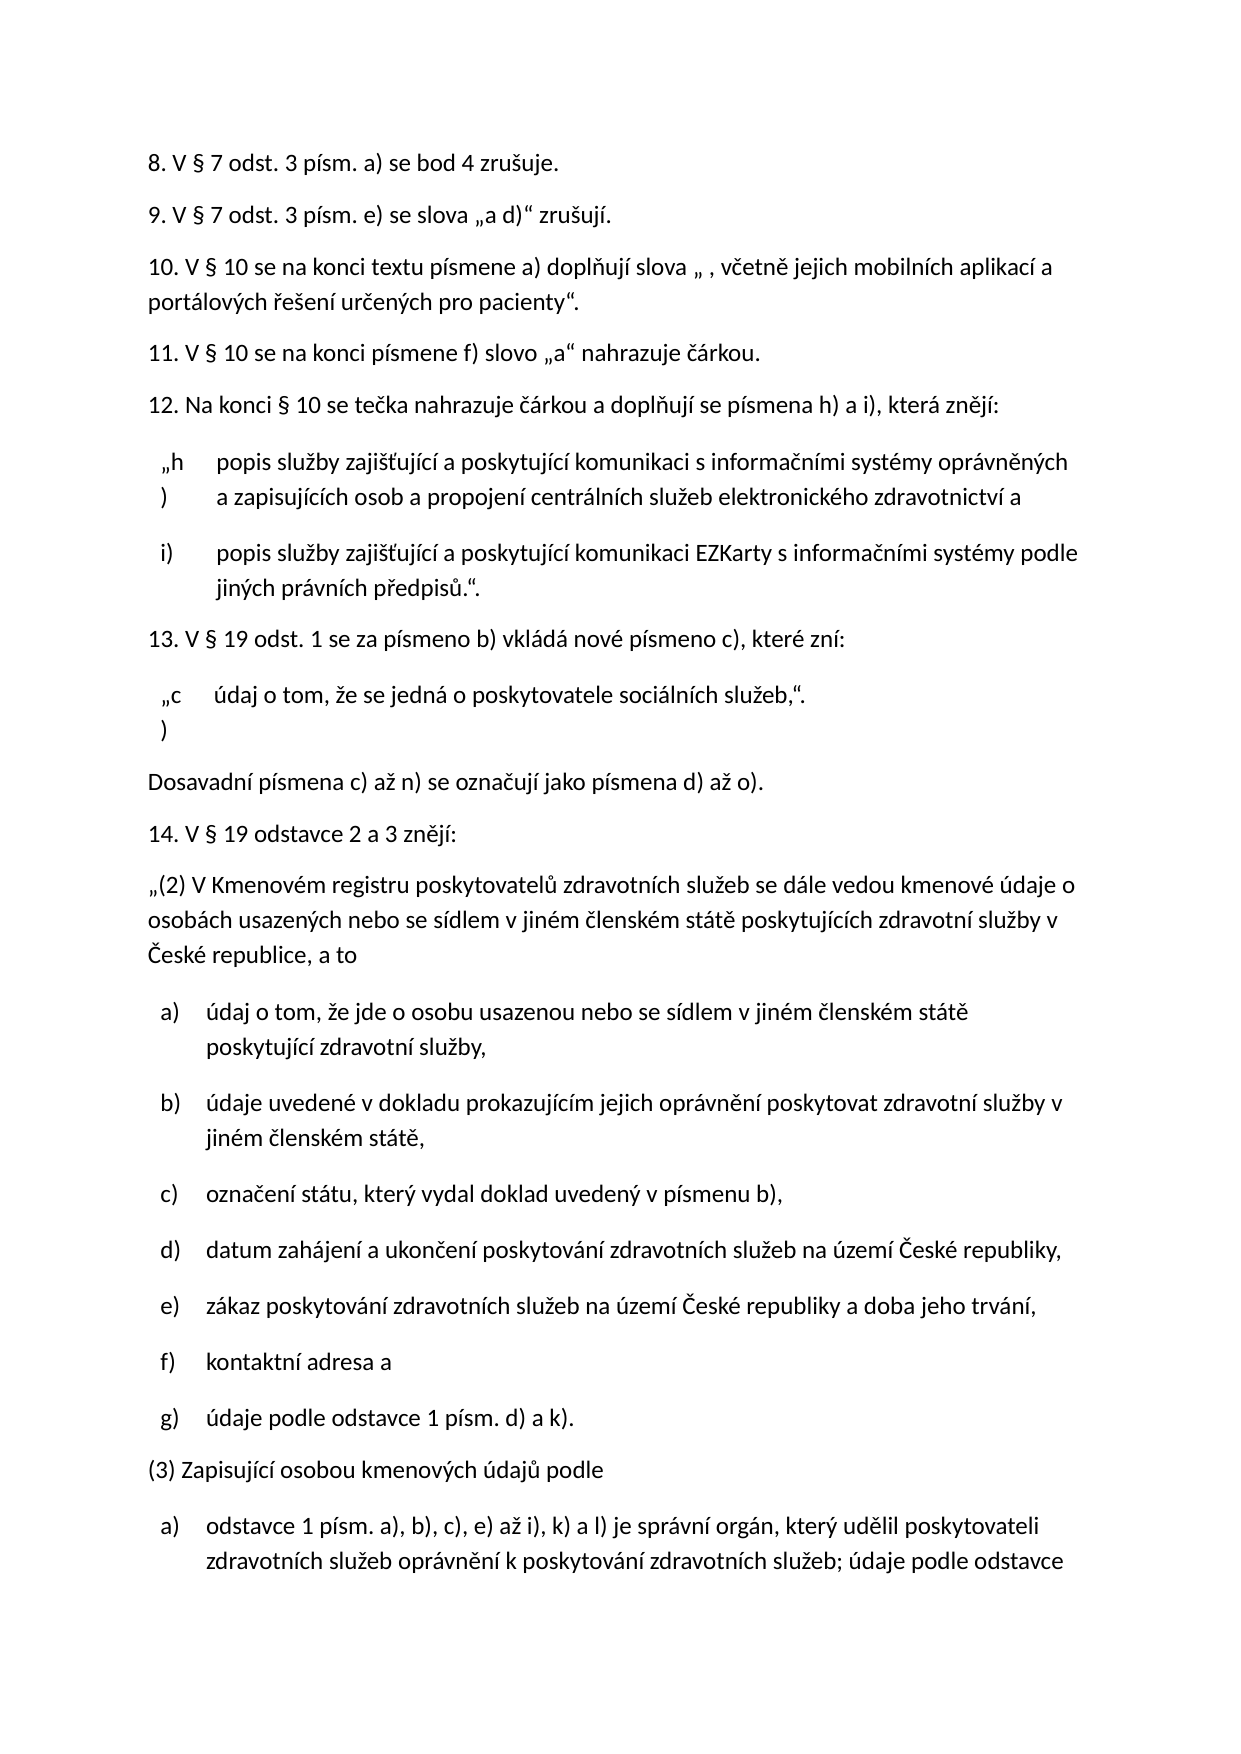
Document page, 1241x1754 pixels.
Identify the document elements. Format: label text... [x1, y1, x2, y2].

table_header údaj o tom, že se jedná o poskytovatele sociálních služeb,“. [201, 675, 819, 766]
table_cell d) [148, 1230, 193, 1286]
table_cell popis služby zajišťující a poskytující komunikaci EZKarty s informačními systémy podle jiných právních předpisů.“. [204, 532, 1093, 623]
text Dosavadní písmena c) až n) se označují jako písmena d) až o). [148, 766, 1093, 797]
table_header údaj o tom, že jde o osobu usazenou nebo se sídlem v jiném členském státě poskytující zdravotní služby, [193, 991, 1093, 1082]
table_cell označení státu, který vydal doklad uvedený v písmenu b), [193, 1173, 1093, 1229]
table_cell i) [148, 532, 204, 623]
text 14. V § 19 odstavce 2 a 3 znějí: [148, 818, 1093, 848]
table_cell g) [148, 1398, 193, 1454]
text 9. V § 7 odst. 3 písm. e) se slova „a d)“ zrušují. [148, 199, 1093, 230]
table_cell kontaktní adresa a [193, 1342, 1093, 1398]
table_cell datum zahájení a ukončení poskytování zdravotních služeb na území České republiky, [193, 1230, 1093, 1286]
table_cell údaje uvedené v dokladu prokazujícím jejich oprávnění poskytovat zdravotní služby v jiném členském státě, [193, 1082, 1093, 1173]
table_cell c) [148, 1173, 193, 1229]
table_cell f) [148, 1342, 193, 1398]
text 13. V § 19 odst. 1 se za písmeno b) vkládá nové písmeno c), které zní: [148, 623, 1093, 654]
table_cell b) [148, 1082, 193, 1173]
table_header „c) [148, 675, 201, 766]
text 10. V § 10 se na konci textu písmene a) doplňují slova „ , včetně jejich mobilních aplikací a portálových řešení určených pro pacienty“. [148, 251, 1093, 316]
table_cell údaje podle odstavce 1 písm. d) a k). [193, 1398, 1093, 1454]
text 11. V § 10 se na konci písmene f) slovo „a“ nahrazuje čárkou. [148, 338, 1093, 368]
text 12. Na konci § 10 se tečka nahrazuje čárkou a doplňují se písmena h) a i), která znějí: [148, 389, 1093, 420]
text (3) Zapisující osobou kmenových údajů podle [148, 1454, 1093, 1484]
table_cell zákaz poskytování zdravotních služeb na území České republiky a doba jeho trvání, [193, 1286, 1093, 1342]
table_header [193, 1506, 1093, 1576]
table_header a) [148, 991, 193, 1082]
table_header a) [148, 1506, 193, 1576]
text 8. V § 7 odst. 3 písm. a) se bod 4 zrušuje. [148, 148, 1093, 178]
table_header „h) [148, 441, 204, 532]
table_header popis služby zajišťující a poskytující komunikaci s informačními systémy oprávněných a zapisujících osob a propojení centrálních služeb elektronického zdravotnictví a [204, 441, 1093, 532]
table_cell e) [148, 1286, 193, 1342]
text „(2) V Kmenovém registru poskytovatelů zdravotních služeb se dále vedou kmenové údaje o osobách usazených nebo se sídlem v jiném členském státě poskytujících zdravotní služby v České republice, a to [148, 869, 1093, 970]
